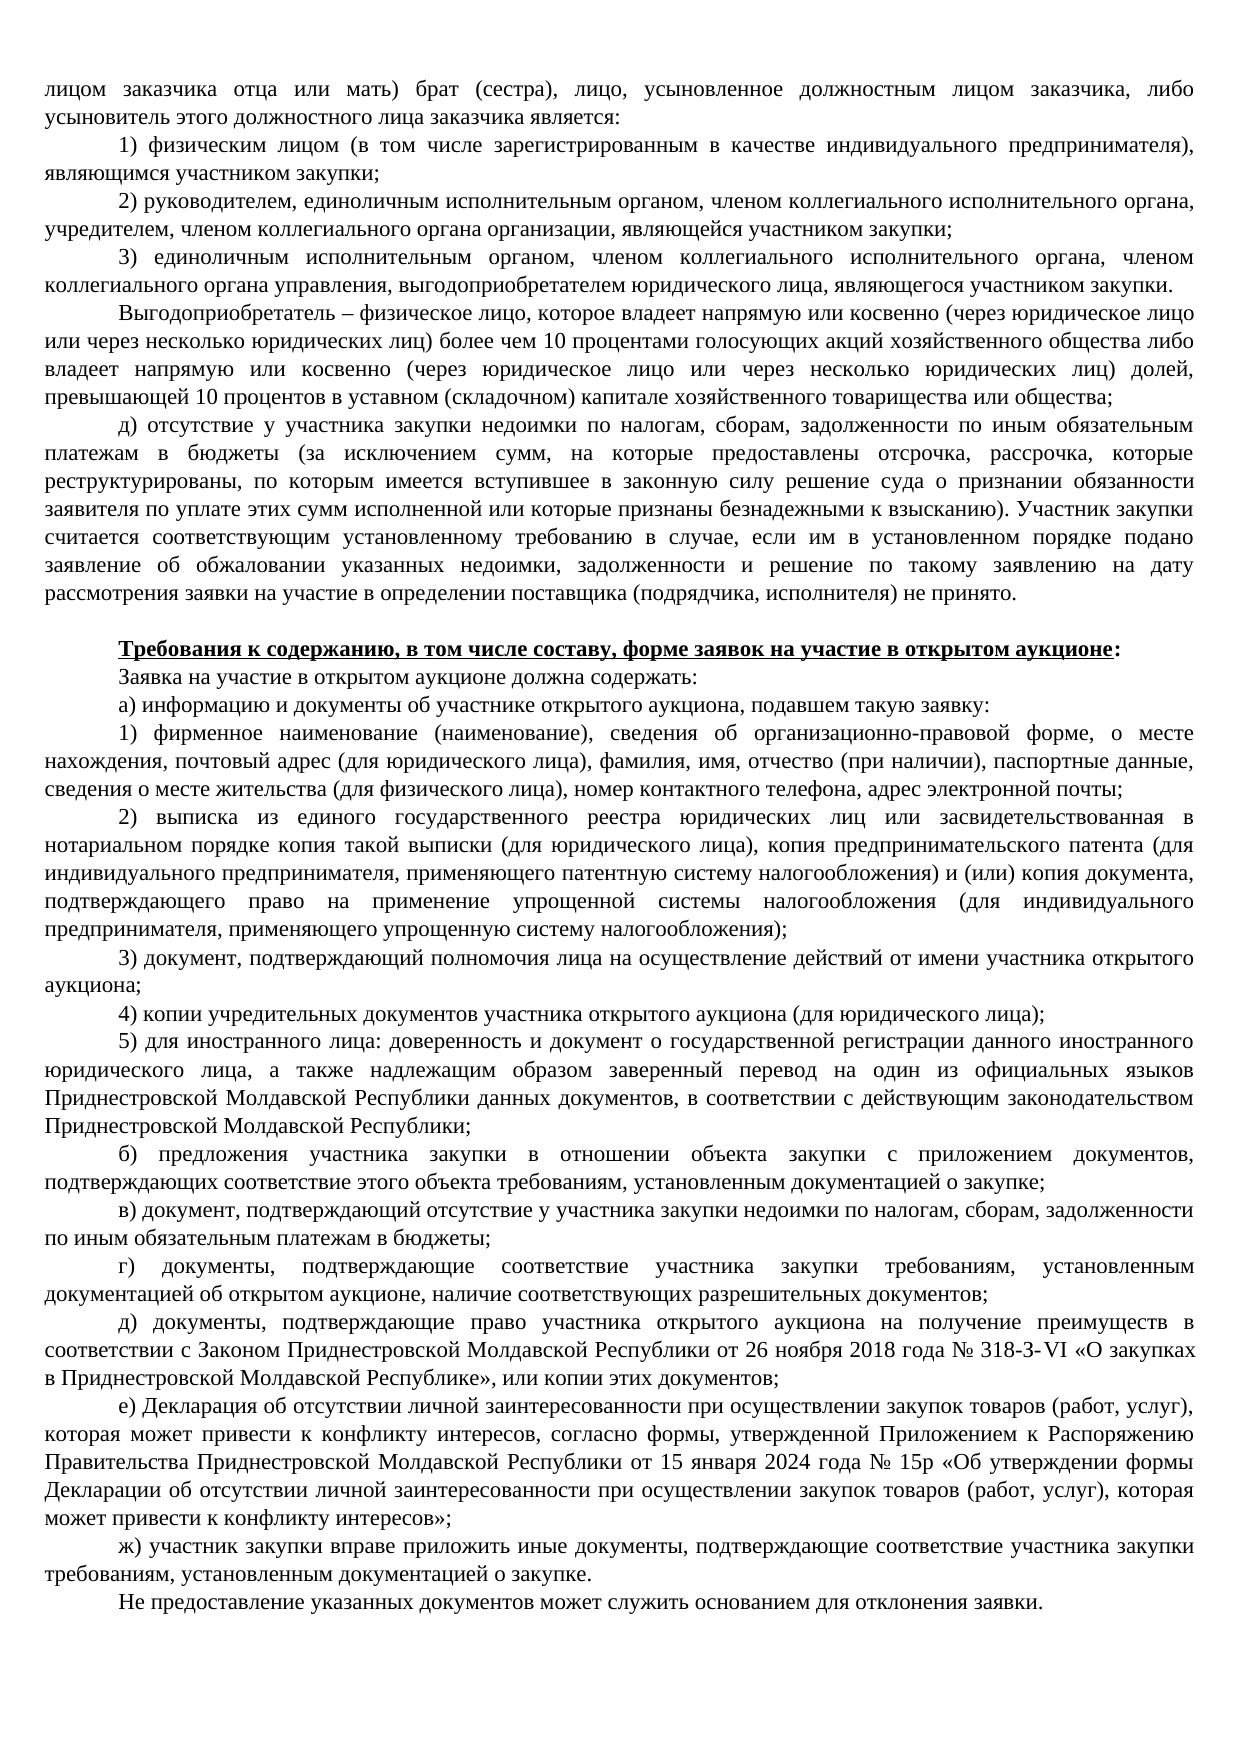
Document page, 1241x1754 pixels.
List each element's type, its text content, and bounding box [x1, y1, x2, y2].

text а) информацию и документы об участнике открытого аукциона, подавшем такую заявку: [44, 690, 1196, 718]
text Не предоставление указанных документов может служить основанием для отклонения заявки. [44, 1587, 1196, 1615]
text 3) документ, подтверждающий полномочия лица на осуществление действий от имени участника открытого аукциона; [44, 942, 1196, 998]
text д) отсутствие у участника закупки недоимки по налогам, сборам, задолженности по иным обязательным платежам в бюджеты (за исключением сумм, на которые предоставлены отсрочка, рассрочка, которые реструктурированы, по которым имеется вступившее в законную силу решение суда о признании обязанности заявителя по уплате этих сумм исполненной или которые признаны безнадежными к взысканию). Участник закупки считается соответствующим установленному требованию в случае, если им в установленном порядке подано заявление об обжаловании указанных недоимки, задолженности и решение по такому заявлению на дату рассмотрения заявки на участие в определении поставщика (подрядчика, исполнителя) не принято. [44, 410, 1196, 606]
text ж) участник закупки вправе приложить иные документы, подтверждающие соответствие участника закупки требованиям, установленным документацией о закупке. [44, 1531, 1196, 1587]
text Заявка на участие в открытом аукционе должна содержать: [44, 662, 1196, 690]
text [44, 74, 1196, 130]
text 1) физическим лицом (в том числе зарегистрированным в качестве индивидуального предпринимателя), являющимся участником закупки; [44, 130, 1196, 186]
text 5) для иностранного лица: доверенность и документ о государственной регистрации данного иностранного юридического лица, а также надлежащим образом заверенный перевод на один из официальных языков Приднестровской Молдавской Республики данных документов, в соответствии с действующим законодательством Приднестровской Молдавской Республики; [44, 1027, 1196, 1139]
text 4) копии учредительных документов участника открытого аукциона (для юридического лица); [44, 998, 1196, 1027]
text б) предложения участника закупки в отношении объекта закупки с приложением документов, подтверждающих соответствие этого объекта требованиям, установленным документацией о закупке; [44, 1139, 1196, 1195]
text Требования к содержанию, в том числе составу, форме заявок на участие в открытом аукционе: [44, 634, 1196, 662]
text 3) единоличным исполнительным органом, членом коллегиального исполнительного органа, членом коллегиального органа управления, выгодоприобретателем юридического лица, являющегося участником закупки. [44, 242, 1196, 298]
text 2) руководителем, единоличным исполнительным органом, членом коллегиального исполнительного органа, учредителем, членом коллегиального органа организации, являющейся участником закупки; [44, 186, 1196, 242]
text в) документ, подтверждающий отсутствие у участника закупки недоимки по налогам, сборам, задолженности по иным обязательным платежам в бюджеты; [44, 1195, 1196, 1251]
text е) Декларация об отсутствии личной заинтересованности при осуществлении закупок товаров (работ, услуг), которая может привести к конфликту интересов, согласно формы, утвержденной Приложением к Распоряжению Правительства Приднестровской Молдавской Республики от 15 января 2024 года № 15р «Об утверждении формы Декларации об отсутствии личной заинтересованности при осуществлении закупок товаров (работ, услуг), которая может привести к конфликту интересов»; [44, 1391, 1196, 1531]
text 1) фирменное наименование (наименование), сведения об организационно-правовой форме, о месте нахождения, почтовый адрес (для юридического лица), фамилия, имя, отчество (при наличии), паспортные данные, сведения о месте жительства (для физического лица), номер контактного телефона, адрес электронной почты; [44, 718, 1196, 802]
text д) документы, подтверждающие право участника открытого аукциона на получение преимуществ в соответствии с Законом Приднестровской Молдавской Республики от 26 ноября 2018 года № 318-З-VI «О закупках в Приднестровской Молдавской Республике», или копии этих документов; [44, 1307, 1196, 1391]
text 2) выписка из единого государственного реестра юридических лиц или засвидетельствованная в нотариальном порядке копия такой выписки (для юридического лица), копия предпринимательского патента (для индивидуального предпринимателя, применяющего патентную систему налогообложения) и (или) копия документа, подтверждающего право на применение упрощенной системы налогообложения (для индивидуального предпринимателя, применяющего упрощенную систему налогообложения); [44, 802, 1196, 942]
text Выгодоприобретатель – физическое лицо, которое владеет напрямую или косвенно (через юридическое лицо или через несколько юридических лиц) более чем 10 процентами голосующих акций хозяйственного общества либо владеет напрямую или косвенно (через юридическое лицо или через несколько юридических лиц) долей, превышающей 10 процентов в уставном (складочном) капитале хозяйственного товарищества или общества; [44, 298, 1196, 410]
text г) документы, подтверждающие соответствие участника закупки требованиям, установленным документацией об открытом аукционе, наличие соответствующих разрешительных документов; [44, 1251, 1196, 1307]
